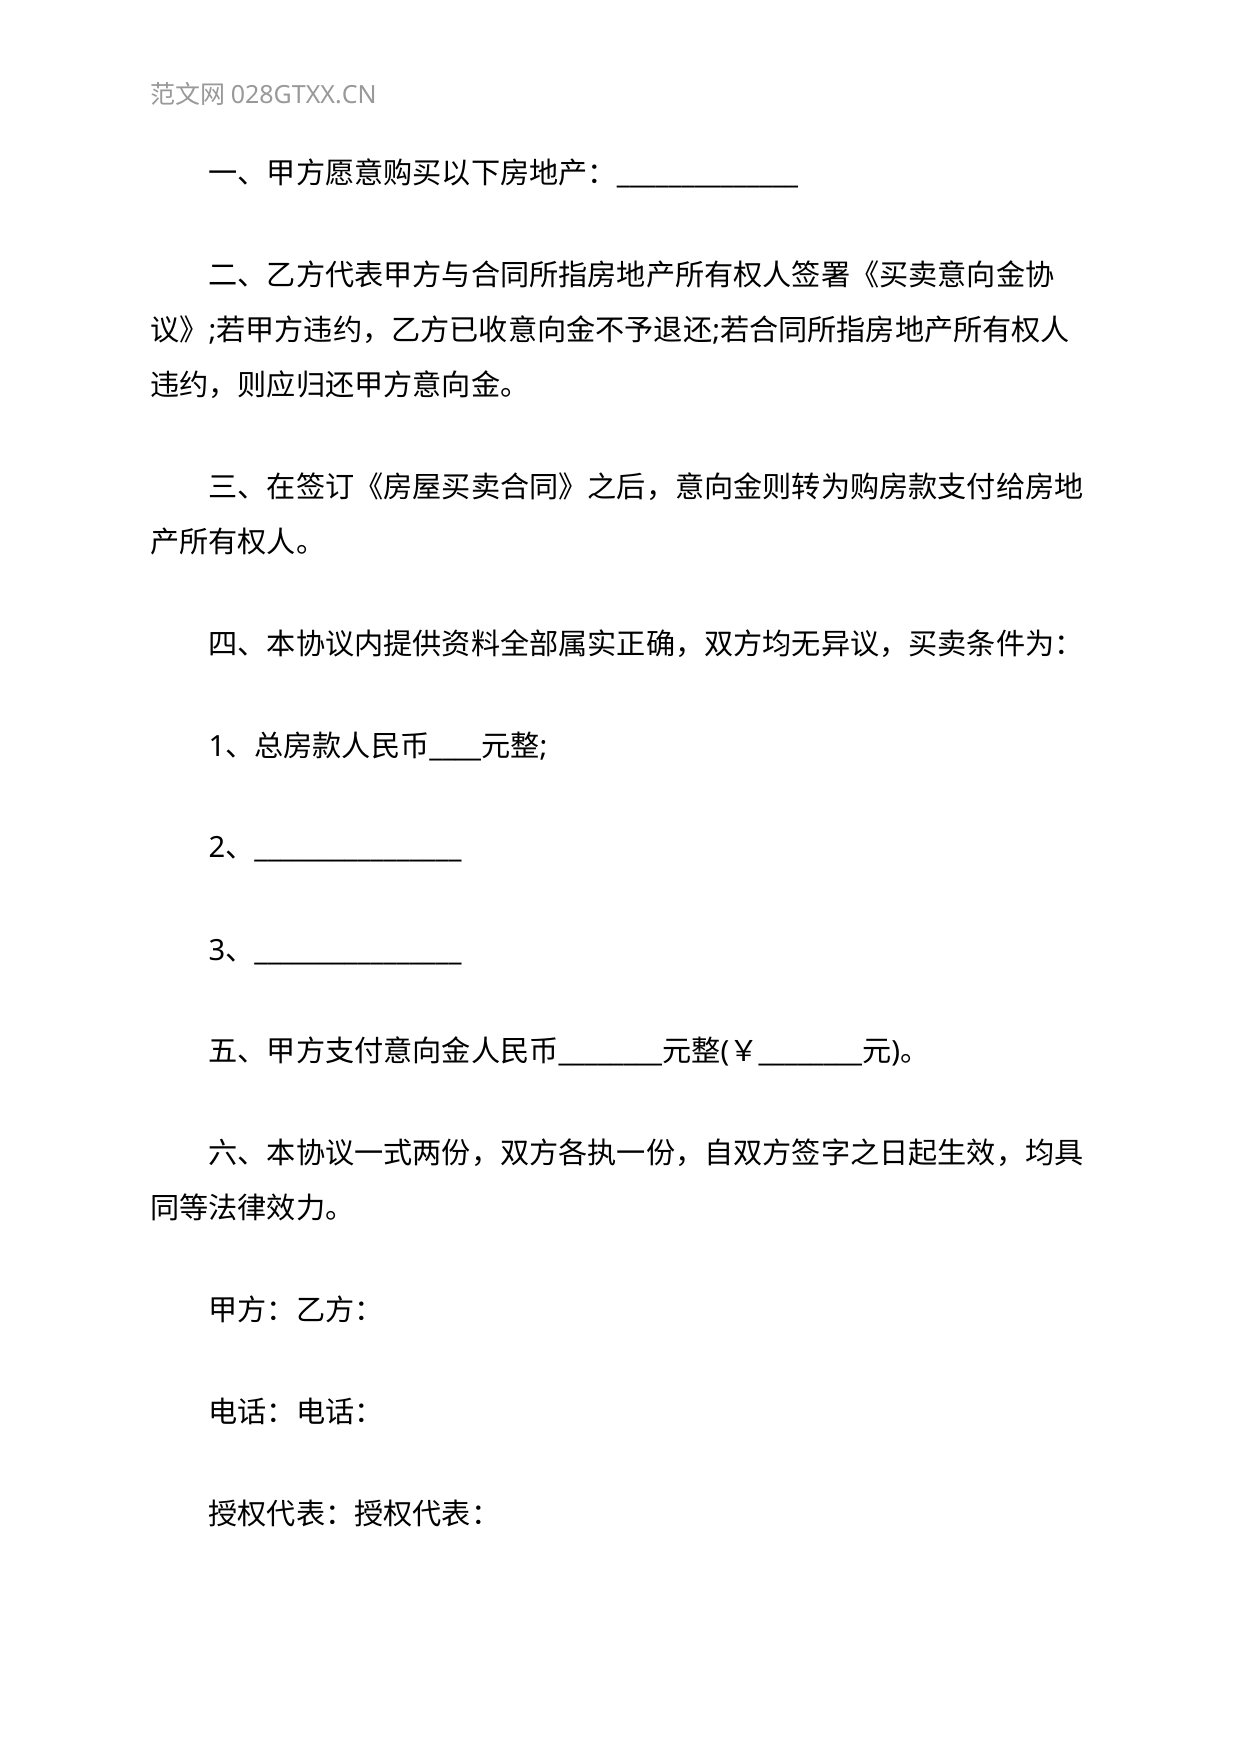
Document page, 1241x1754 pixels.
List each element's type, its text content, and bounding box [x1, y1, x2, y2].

text 一、甲方愿意购买以下房地产：______________ [150, 150, 1090, 192]
text 甲方：乙方： [150, 1287, 1090, 1329]
text 五、甲方支付意向金人民币________元整(￥________元)。 [150, 1028, 1090, 1070]
text 四、本协议内提供资料全部属实正确，双方均无异议，买卖条件为： [150, 620, 1090, 663]
text 1、总房款人民币____元整; [150, 722, 1090, 764]
text 3、________________ [150, 926, 1090, 968]
text 六、本协议一式两份，双方各执一份，自双方签字之日起生效，均具同等法律效力。 [150, 1130, 1090, 1227]
text 三、在签订《房屋买卖合同》之后，意向金则转为购房款支付给房地产所有权人。 [150, 464, 1090, 561]
text 二、乙方代表甲方与合同所指房地产所有权人签署《买卖意向金协议》;若甲方违约，乙方已收意向金不予退还;若合同所指房地产所有权人违约，则应归还甲方意向金。 [150, 252, 1090, 404]
text 授权代表：授权代表： [150, 1490, 1090, 1532]
text 2、________________ [150, 824, 1090, 866]
text 电话：电话： [150, 1388, 1090, 1431]
